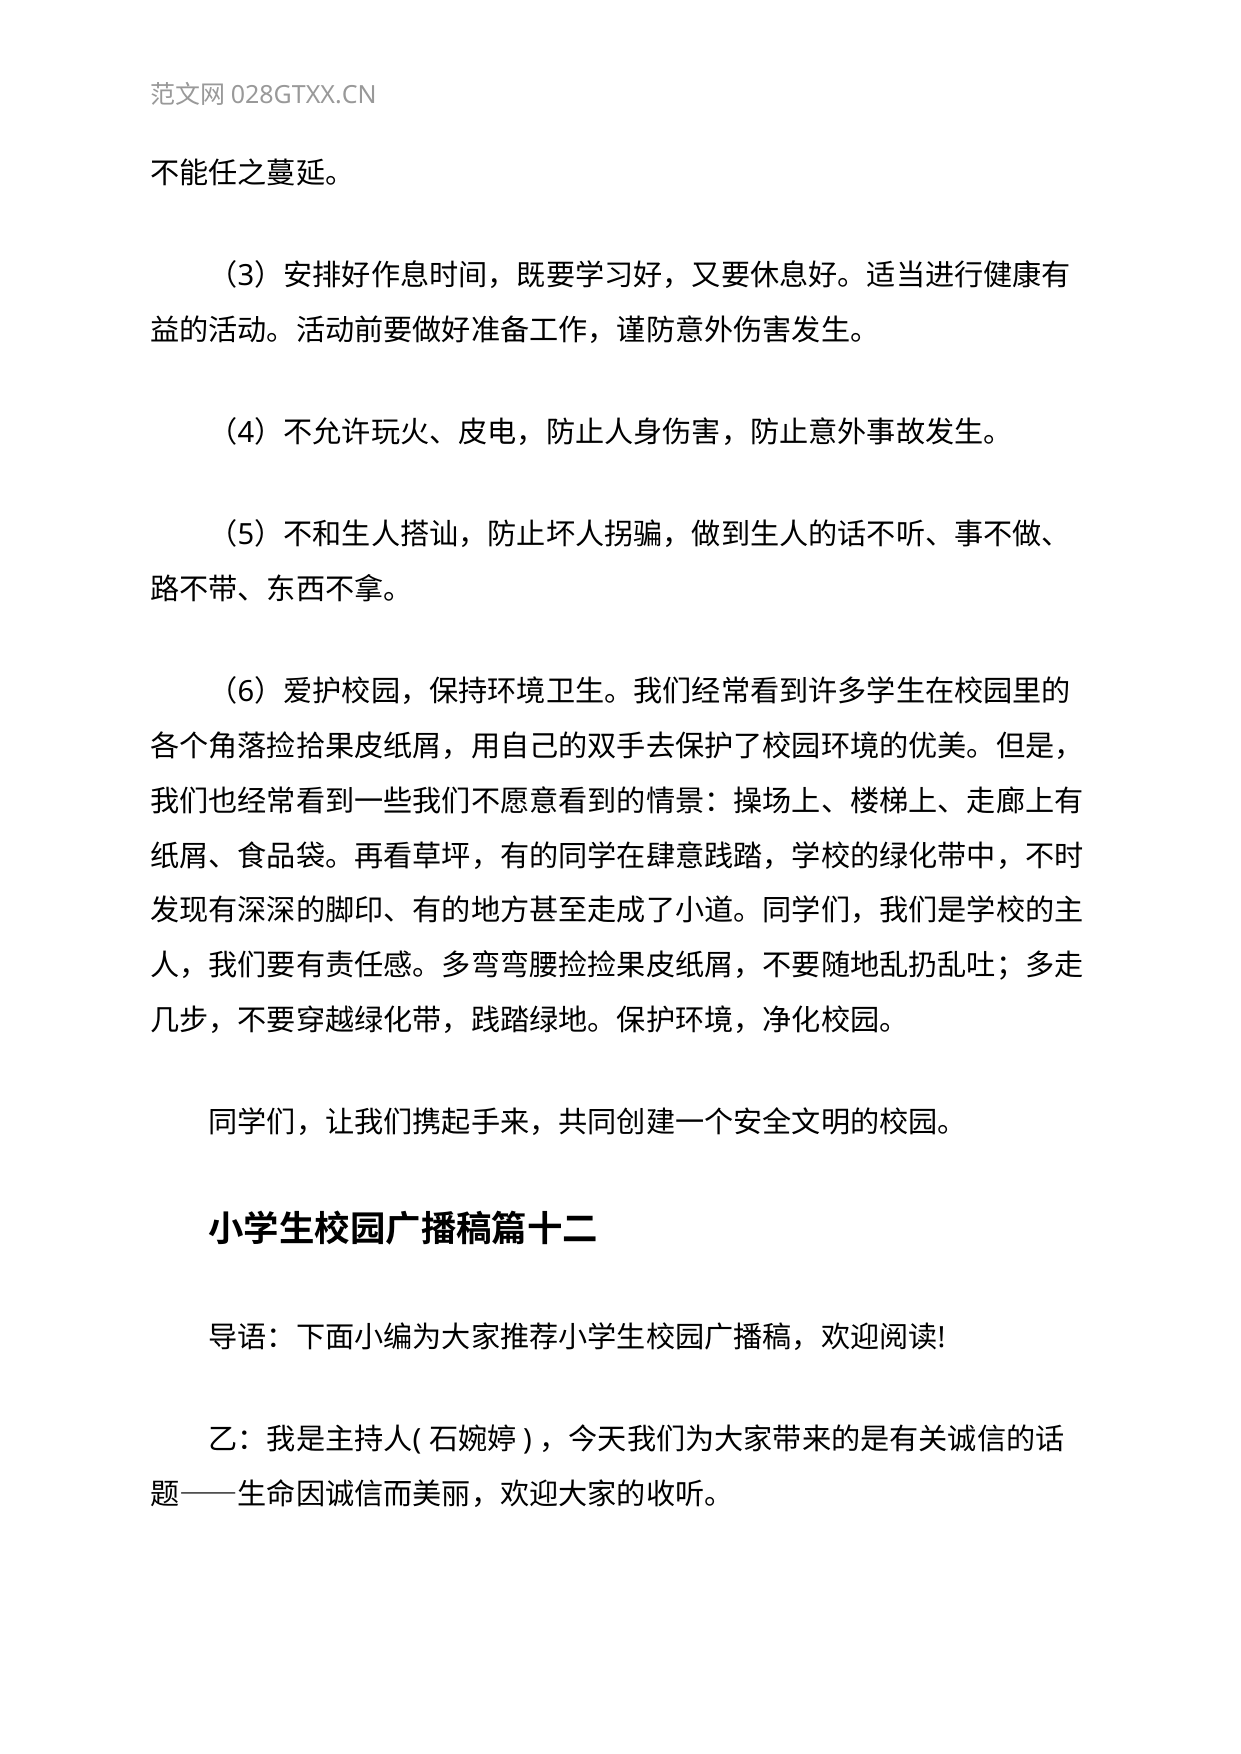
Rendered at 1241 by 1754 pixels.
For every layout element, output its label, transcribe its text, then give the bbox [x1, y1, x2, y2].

text （6）爱护校园，保持环境卫生。我们经常看到许多学生在校园里的各个角落捡拾果皮纸屑，用自己的双手去保护了校园环境的优美。但是，我们也经常看到一些我们不愿意看到的情景：操场上、楼梯上、走廊上有纸屑、食品袋。再看草坪，有的同学在肆意践踏，学校的绿化带中，不时发现有深深的脚印、有的地方甚至走成了小道。同学们，我们是学校的主人，我们要有责任感。多弯弯腰捡捡果皮纸屑，不要随地乱扔乱吐；多走几步，不要穿越绿化带，践踏绿地。保护环境，净化校园。 [150, 667, 1090, 1039]
text （4）不允许玩火、皮电，防止人身伤害，防止意外事故发生。 [150, 408, 1090, 451]
text 导语：下面小编为大家推荐小学生校园广播稿，欢迎阅读! [150, 1314, 1090, 1356]
text 小学生校园广播稿篇十二 [150, 1200, 1090, 1252]
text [150, 150, 1090, 192]
text （3）安排好作息时间，既要学习好，又要休息好。适当进行健康有益的活动。活动前要做好准备工作，谨防意外伤害发生。 [150, 252, 1090, 349]
text （5）不和生人搭讪，防止坏人拐骗，做到生人的话不听、事不做、路不带、东西不拿。 [150, 511, 1090, 608]
text 乙：我是主持人( 石婉婷 ) ，今天我们为大家带来的是有关诚信的话题——生命因诚信而美丽，欢迎大家的收听。 [150, 1416, 1090, 1513]
text 同学们，让我们携起手来，共同创建一个安全文明的校园。 [150, 1098, 1090, 1141]
